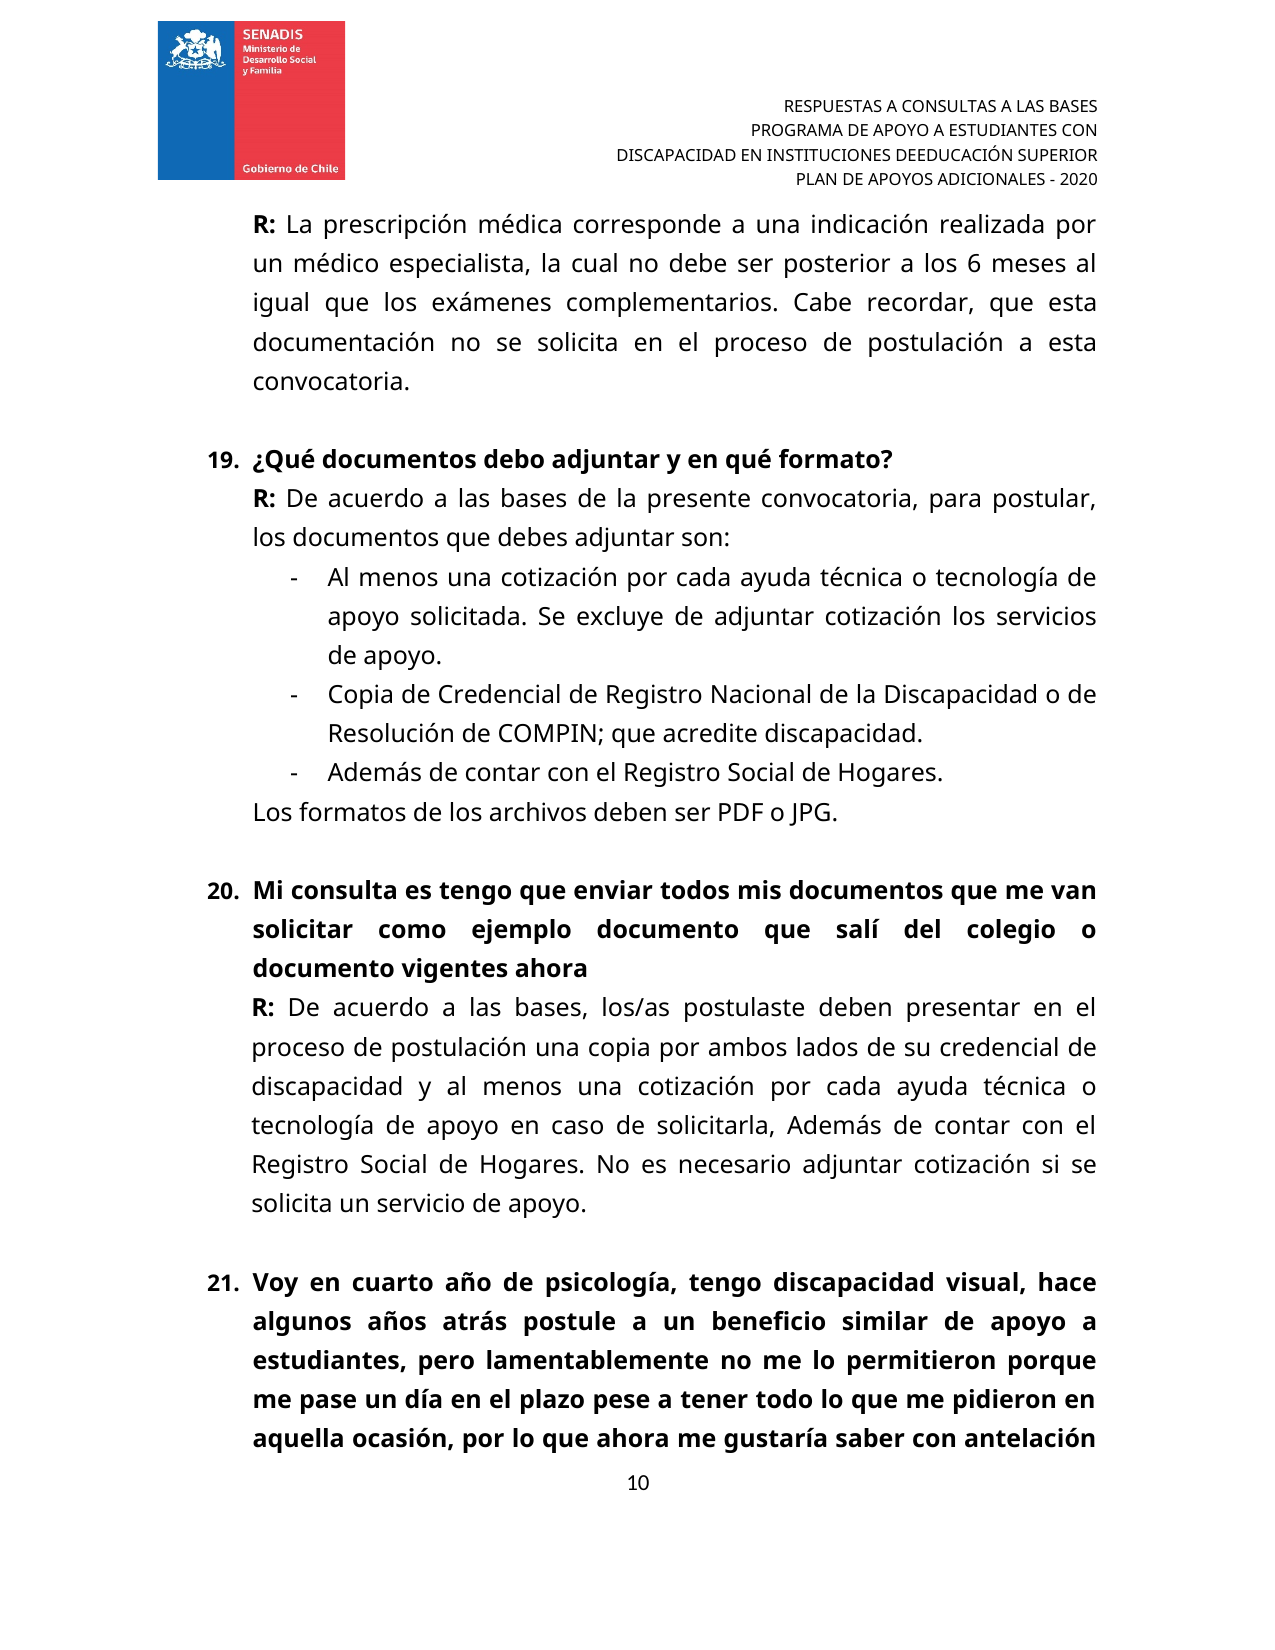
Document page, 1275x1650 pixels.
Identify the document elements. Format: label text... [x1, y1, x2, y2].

picture [157, 21, 346, 180]
text R: De acuerdo a las bases, los/as postulaste deben presentar en el proceso de postulación una copia por ambos lados de su credencial de discapacidad y al menos una cotización por cada ayuda técnica o tecnología de apoyo en caso de solicitarla, Además de contar con el Registro Social de Hogares. No es necesario adjuntar cotización si se solicita un servicio de apoyo. [251, 990, 1098, 1220]
list ¿Qué documentos debo adjuntar y en qué formato? [207, 442, 1098, 476]
list R: De acuerdo a las bases de la presente convocatoria, para postular, los documentos que debes adjuntar son: [252, 481, 1098, 554]
list Además de contar con el Registro Social de Hogares. [290, 755, 1098, 789]
list Mi consulta es tengo que enviar todos mis documentos que me van solicitar como ejemplo documento que salí del colegio o documento vigentes ahora [207, 873, 1098, 985]
list R: La prescripción médica corresponde a una indicación realizada por un médico especialista, la cual no debe ser posterior a los 6 meses al igual que los exámenes complementarios. Cabe recordar, que esta documentación no se solicita en el proceso de postulación a esta convocatoria. [252, 207, 1098, 397]
list Los formatos de los archivos deben ser PDF o JPG. [252, 794, 1098, 828]
list Copia de Credencial de Registro Nacional de la Discapacidad o de Resolución de COMPIN; que acredite discapacidad. [290, 677, 1098, 750]
list Al menos una cotización por cada ayuda técnica o tecnología de apoyo solicitada. Se excluye de adjuntar cotización los servicios de apoyo. [290, 559, 1098, 672]
